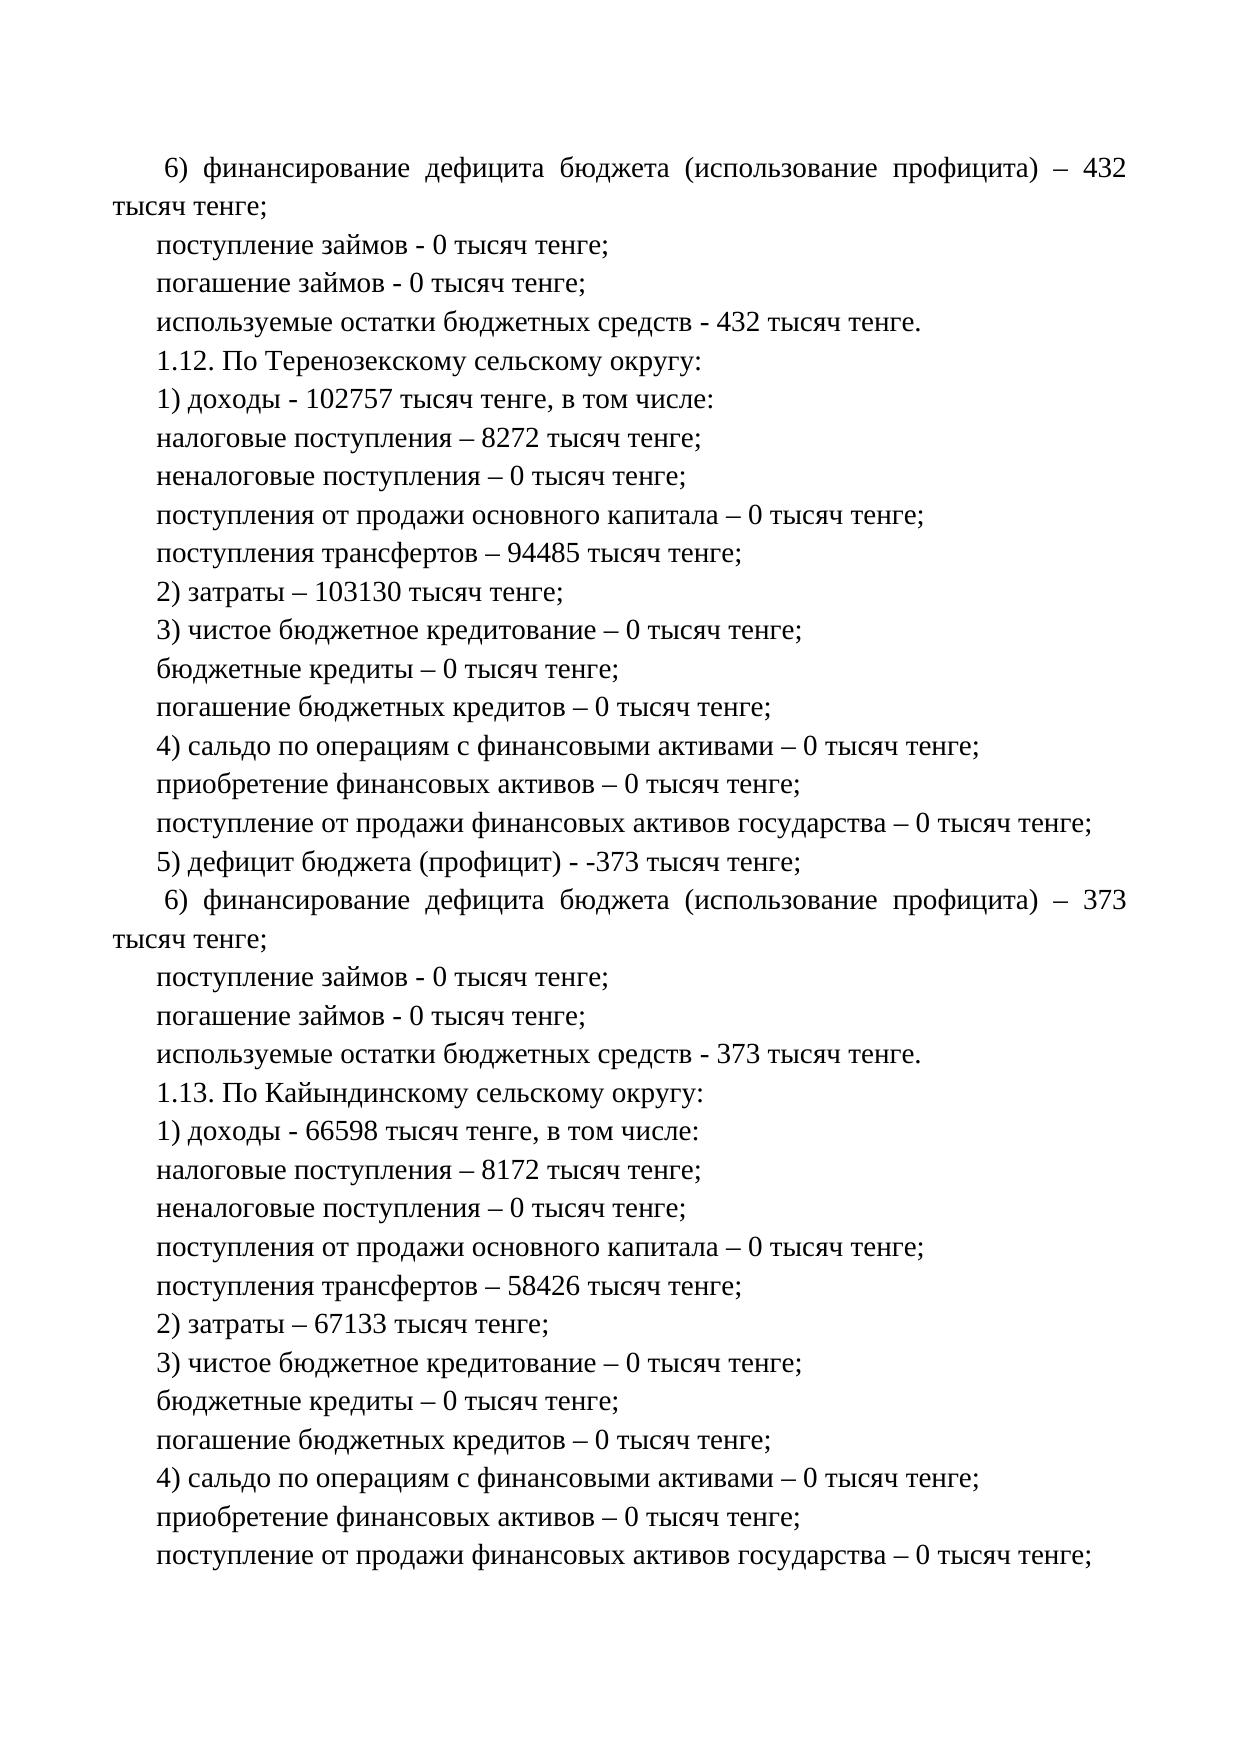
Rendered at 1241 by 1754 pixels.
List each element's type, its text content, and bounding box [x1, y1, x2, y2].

text 1) доходы - 66598 тысяч тенге, в том числе: [112, 1113, 1128, 1147]
text поступление займов - 0 тысяч тенге; [112, 959, 1128, 993]
text поступления трансфертов – 94485 тысяч тенге; [112, 535, 1128, 569]
text поступление от продажи финансовых активов государства – 0 тысяч тенге; [112, 1537, 1128, 1571]
text погашение бюджетных кредитов – 0 тысяч тенге; [112, 1422, 1128, 1455]
text 3) чистое бюджетное кредитование – 0 тысяч тенге; [112, 1345, 1128, 1378]
text погашение займов - 0 тысяч тенге; [112, 266, 1128, 299]
text используемые остатки бюджетных средств - 373 тысяч тенге. [112, 1036, 1128, 1070]
text неналоговые поступления – 0 тысяч тенге; [112, 458, 1128, 492]
text используемые остатки бюджетных средств - 432 тысяч тенге. [112, 304, 1128, 338]
text 3) чистое бюджетное кредитование – 0 тысяч тенге; [112, 612, 1128, 646]
text поступление от продажи финансовых активов государства – 0 тысяч тенге; [112, 805, 1128, 839]
text поступления трансфертов – 58426 тысяч тенге; [112, 1268, 1128, 1301]
text поступления от продажи основного капитала – 0 тысяч тенге; [112, 497, 1128, 530]
text погашение займов - 0 тысяч тенге; [112, 998, 1128, 1031]
text налоговые поступления – 8172 тысяч тенге; [112, 1152, 1128, 1186]
text поступление займов - 0 тысяч тенге; [112, 227, 1128, 261]
text приобретение финансовых активов – 0 тысяч тенге; [112, 1499, 1128, 1532]
text 1.13. По Кайындинскому сельскому округу: [112, 1075, 1128, 1108]
text 4) сальдо по операциям с финансовыми активами – 0 тысяч тенге; [112, 728, 1128, 762]
text 5) дефицит бюджета (профицит) - -373 тысяч тенге; [112, 844, 1128, 877]
text 6) финансирование дефицита бюджета (использование профицита) – 432 тысяч тенге; [112, 150, 1128, 222]
text приобретение финансовых активов – 0 тысяч тенге; [112, 767, 1128, 800]
text 2) затраты – 67133 тысяч тенге; [112, 1306, 1128, 1340]
text 4) сальдо по операциям с финансовыми активами – 0 тысяч тенге; [112, 1460, 1128, 1494]
text 1.12. По Теренозекскому сельскому округу: [112, 343, 1128, 376]
text неналоговые поступления – 0 тысяч тенге; [112, 1191, 1128, 1224]
text 6) финансирование дефицита бюджета (использование профицита) – 373 тысяч тенге; [112, 882, 1128, 954]
text 1) доходы - 102757 тысяч тенге, в том числе: [112, 381, 1128, 415]
text бюджетные кредиты – 0 тысяч тенге; [112, 651, 1128, 684]
text бюджетные кредиты – 0 тысяч тенге; [112, 1383, 1128, 1417]
text 2) затраты – 103130 тысяч тенге; [112, 574, 1128, 607]
text погашение бюджетных кредитов – 0 тысяч тенге; [112, 689, 1128, 723]
text поступления от продажи основного капитала – 0 тысяч тенге; [112, 1229, 1128, 1263]
text налоговые поступления – 8272 тысяч тенге; [112, 420, 1128, 453]
